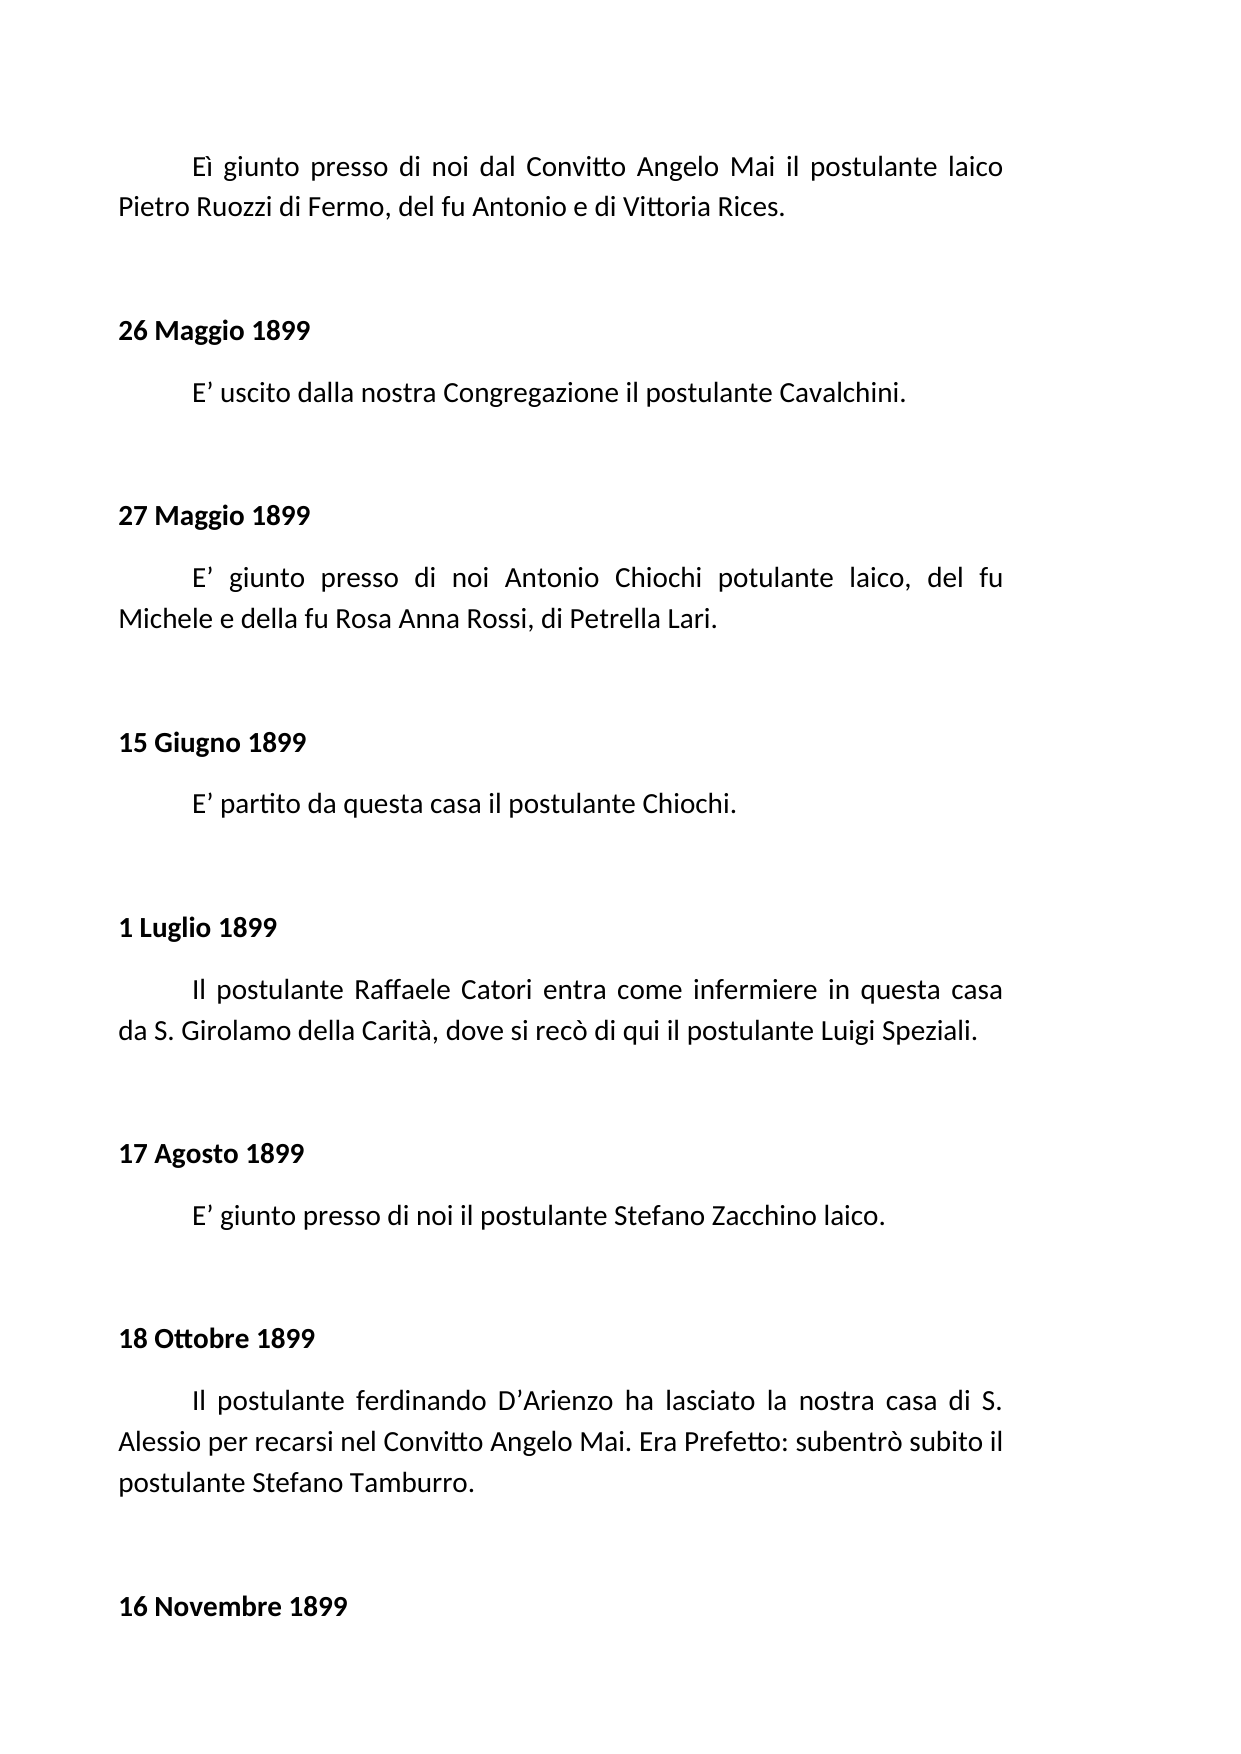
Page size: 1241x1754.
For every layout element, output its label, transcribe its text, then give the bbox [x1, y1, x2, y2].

text E’ giunto presso di noi Antonio Chiochi potulante laico, del fu Michele e della fu Rosa Anna Rossi, di Petrella Lari. [118, 559, 1004, 636]
text Eì giunto presso di noi dal Convitto Angelo Mai il postulante laico Pietro Ruozzi di Fermo, del fu Antonio e di Vittoria Rices. [118, 148, 1004, 224]
text 17 Agosto 1899 [118, 1135, 1004, 1171]
text 18 Ottobre 1899 [118, 1321, 1004, 1356]
text E’ partito da questa casa il postulante Chiochi. [118, 785, 1004, 821]
text Il postulante ferdinando D’Arienzo ha lasciato la nostra casa di S. Alessio per recarsi nel Convitto Angelo Mai. Era Prefetto: subentrò subito il postulante Stefano Tamburro. [118, 1382, 1004, 1500]
text 26 Maggio 1899 [118, 312, 1004, 348]
text Il postulante Raffaele Catori entra come infermiere in questa casa da S. Girolamo della Carità, dove si recò di qui il postulante Luigi Speziali. [118, 971, 1004, 1047]
text 27 Maggio 1899 [118, 497, 1004, 533]
text 15 Giugno 1899 [118, 724, 1004, 759]
text E’ giunto presso di noi il postulante Stefano Zacchino laico. [118, 1197, 1004, 1233]
text 1 Luglio 1899 [118, 909, 1004, 944]
text 16 Novembre 1899 [118, 1588, 1004, 1623]
text E’ uscito dalla nostra Congregazione il postulante Cavalchini. [118, 374, 1004, 409]
